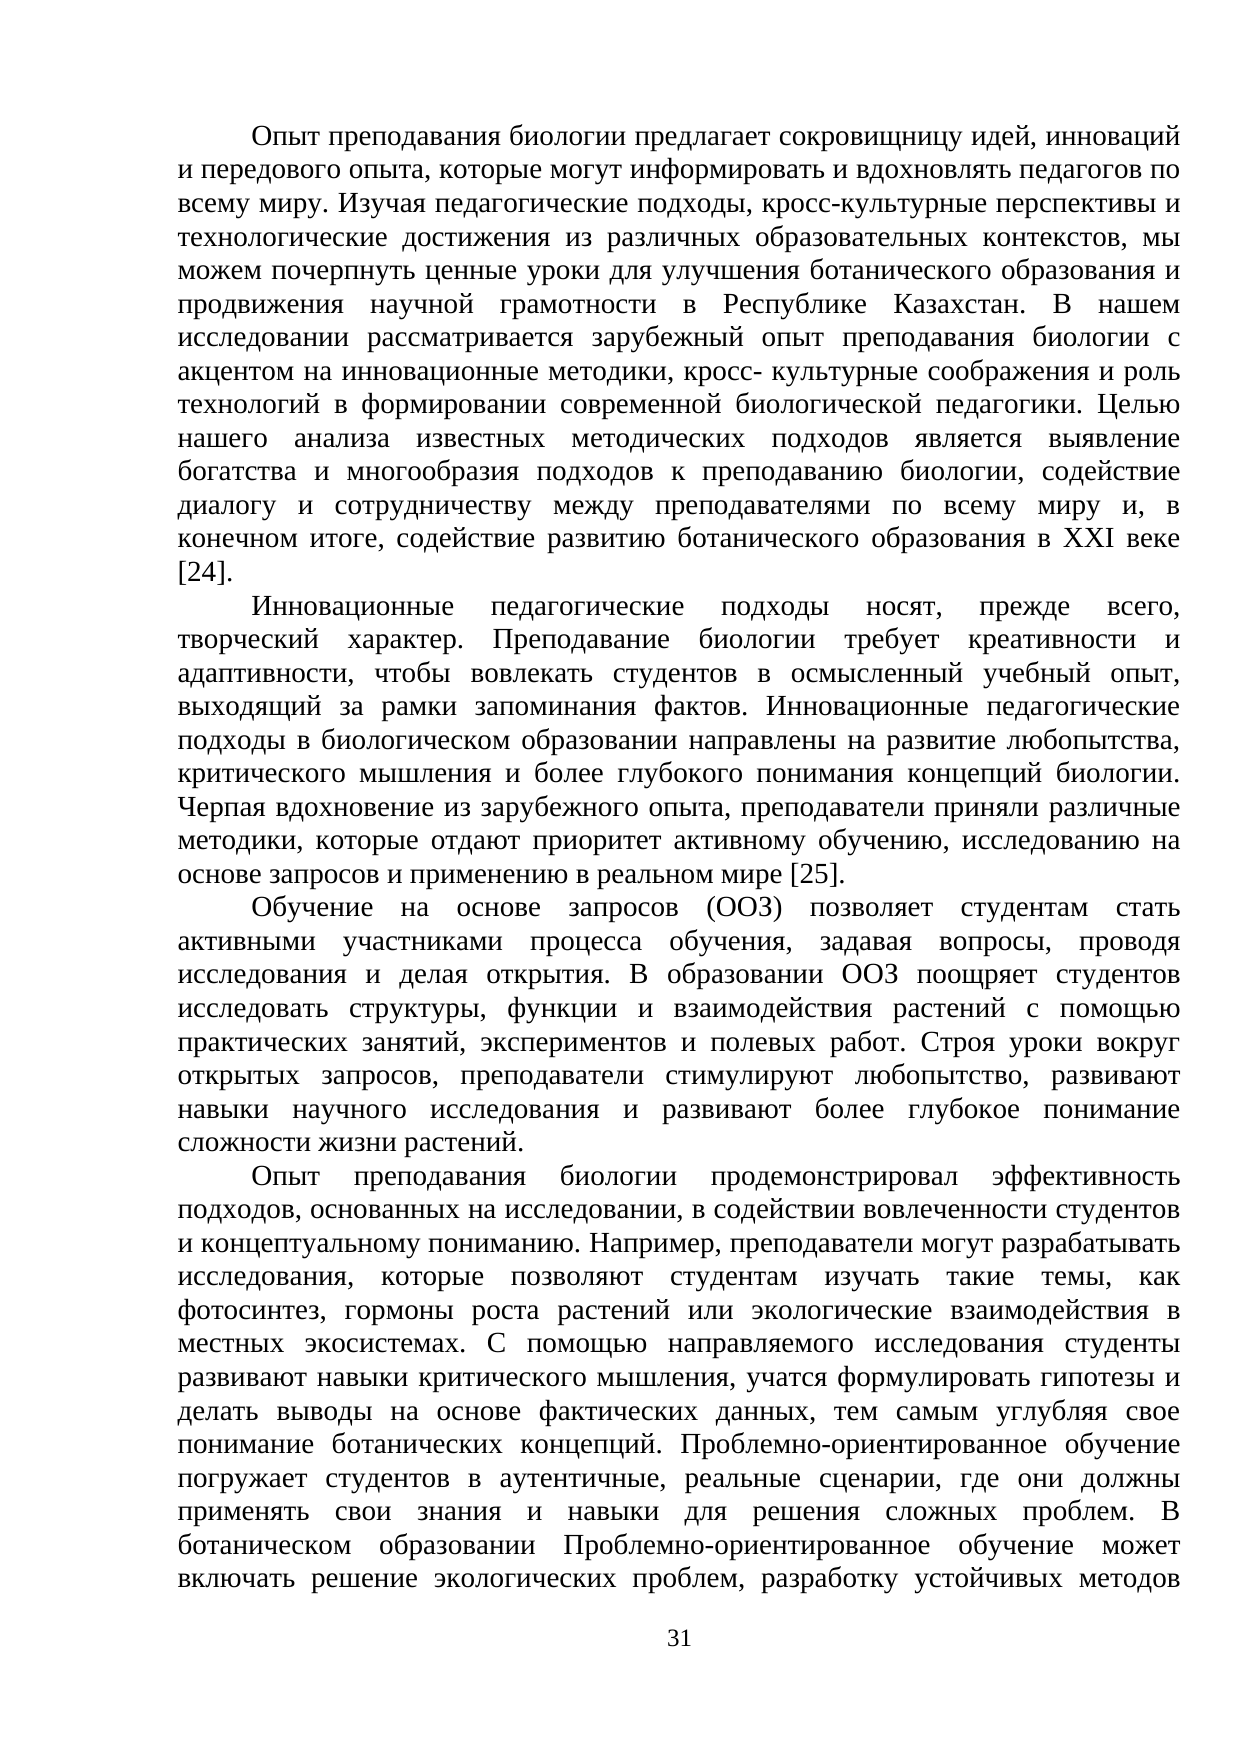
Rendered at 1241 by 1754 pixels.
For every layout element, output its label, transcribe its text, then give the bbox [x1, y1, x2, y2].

text Опыт преподавания биологии предлагает сокровищницу идей, инноваций и передового опыта, которые могут информировать и вдохновлять педагогов по всему миру. Изучая педагогические подходы, кросс-культурные перспективы и технологические достижения из различных образовательных контекстов, мы можем почерпнуть ценные уроки для улучшения ботанического образования и продвижения научной грамотности в Республике Казахстан. В нашем исследовании рассматривается зарубежный опыт преподавания биологии с акцентом на инновационные методики, кросс- культурные соображения и роль технологий в формировании современной биологической педагогики. Целью нашего анализа известных методических подходов является выявление богатства и многообразия подходов к преподаванию биологии, содействие диалогу и сотрудничеству между преподавателями по всему миру и, в конечном итоге, содействие развитию ботанического образования в XXI веке [24]. [177, 118, 1181, 588]
text Обучение на основе запросов (ООЗ) позволяет студентам стать активными участниками процесса обучения, задавая вопросы, проводя исследования и делая открытия. В образовании ООЗ поощряет студентов исследовать структуры, функции и взаимодействия растений с помощью практических занятий, экспериментов и полевых работ. Строя уроки вокруг открытых запросов, преподаватели стимулируют любопытство, развивают навыки научного исследования и развивают более глубокое понимание сложности жизни растений. [177, 889, 1181, 1158]
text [177, 1158, 1181, 1594]
text Инновационные педагогические подходы носят, прежде всего, творческий характер. Преподавание биологии требует креативности и адаптивности, чтобы вовлекать студентов в осмысленный учебный опыт, выходящий за рамки запоминания фактов. Инновационные педагогические подходы в биологическом образовании направлены на развитие любопытства, критического мышления и более глубокого понимания концепций биологии. Черпая вдохновение из зарубежного опыта, преподаватели приняли различные методики, которые отдают приоритет активному обучению, исследованию на основе запросов и применению в реальном мире [25]. [177, 588, 1181, 889]
